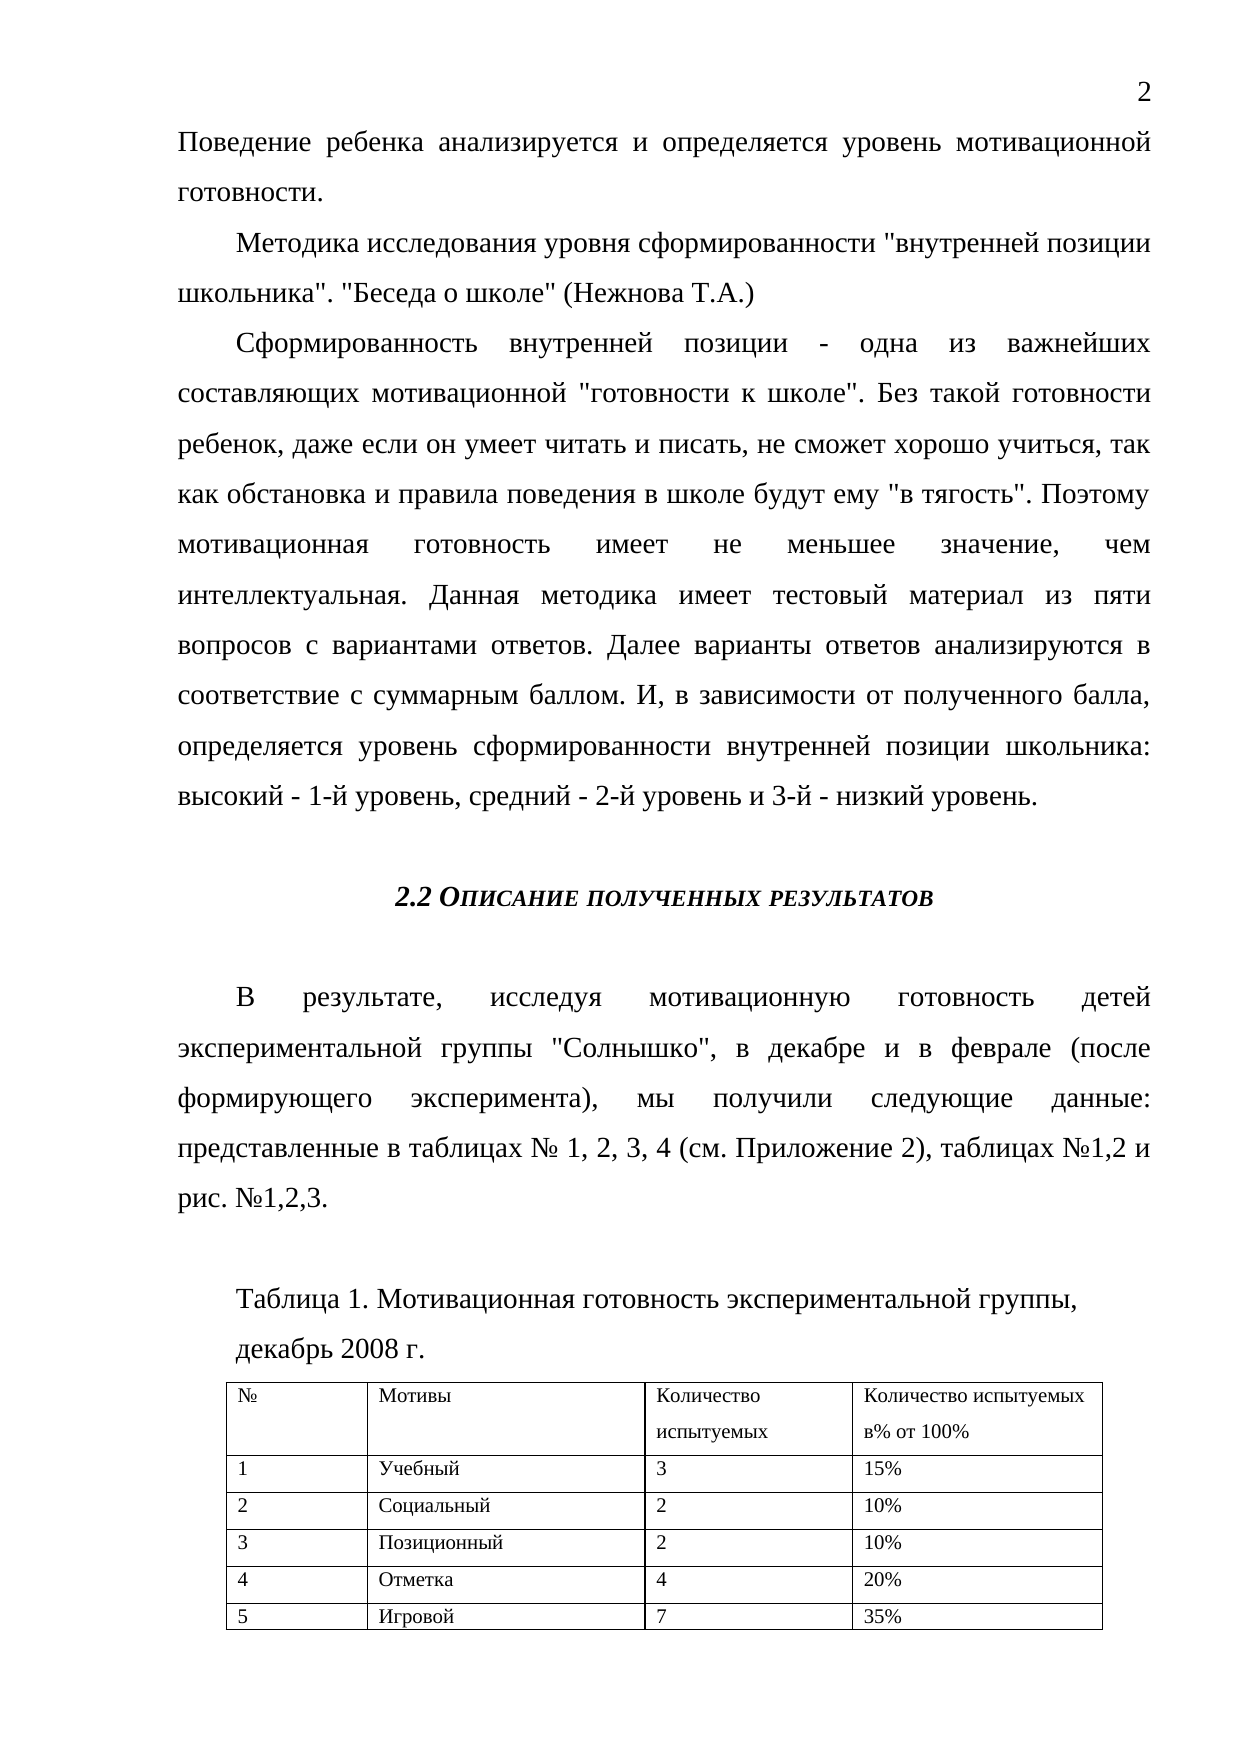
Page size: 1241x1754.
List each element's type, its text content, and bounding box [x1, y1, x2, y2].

text Таблица 1. Мотивационная готовность экспериментальной группы, [177, 1281, 1152, 1315]
table_cell 10% [853, 1530, 1102, 1566]
table_header Мотивы [368, 1383, 644, 1455]
table_cell 3 [227, 1530, 367, 1566]
table_cell 10% [853, 1493, 1102, 1529]
table_cell 7 [646, 1604, 852, 1628]
subtitle 2.2 Описание полученных результатов [177, 879, 1152, 912]
table_cell Игровой [368, 1604, 644, 1628]
table_cell 1 [227, 1456, 367, 1492]
table_cell 35% [853, 1604, 1102, 1628]
table_cell 2 [646, 1493, 852, 1529]
text декабрь . [177, 1332, 1152, 1365]
table_cell 2 [646, 1530, 852, 1566]
table_header № [227, 1383, 367, 1455]
table_cell Социальный [368, 1493, 644, 1529]
table_cell Учебный [368, 1456, 644, 1492]
text В результате, исследуя мотивационную готовность детей экспериментальной группы "Солнышко", в декабре и в феврале (после формирующего эксперимента), мы получили следующие данные: представленные в таблицах № 1, 2, 3, 4 (см. Приложение 2), таблицах №1,2 и рис. №1,2,3. [177, 979, 1152, 1214]
table_cell 5 [227, 1604, 367, 1628]
table_cell 15% [853, 1456, 1102, 1492]
table_cell 3 [646, 1456, 852, 1492]
table_header Количество испытуемых в% от 100% [853, 1383, 1102, 1455]
table_cell 2 [227, 1493, 367, 1529]
table_cell Отметка [368, 1567, 644, 1603]
text Методика исследования уровня сформированности "внутренней позиции школьника". "Беседа о школе" (Нежнова Т.А.) [177, 225, 1152, 308]
text Сформированность внутренней позиции - одна из важнейших составляющих мотивационной "готовности к школе". Без такой готовности ребенок, даже если он умеет читать и писать, не сможет хорошо учиться, так как обстановка и правила поведения в школе будут ему "в тягость". Поэтому мотивационная готовность имеет не меньшее значение, чем интеллектуальная. Данная методика имеет тестовый материал из пяти вопросов с вариантами ответов. Далее варианты ответов анализируются в соответствие с суммарным баллом. И, в зависимости от полученного балла, определяется уровень сформированности внутренней позиции школьника: высокий - 1-й уровень, средний - 2-й уровень и 3-й - низкий уровень. [177, 325, 1152, 812]
table_cell 20% [853, 1567, 1102, 1603]
table_cell 4 [227, 1567, 367, 1603]
table_cell 4 [646, 1567, 852, 1603]
table_header Количество испытуемых [646, 1383, 852, 1455]
table_cell Позиционный [368, 1530, 644, 1566]
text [177, 124, 1152, 208]
